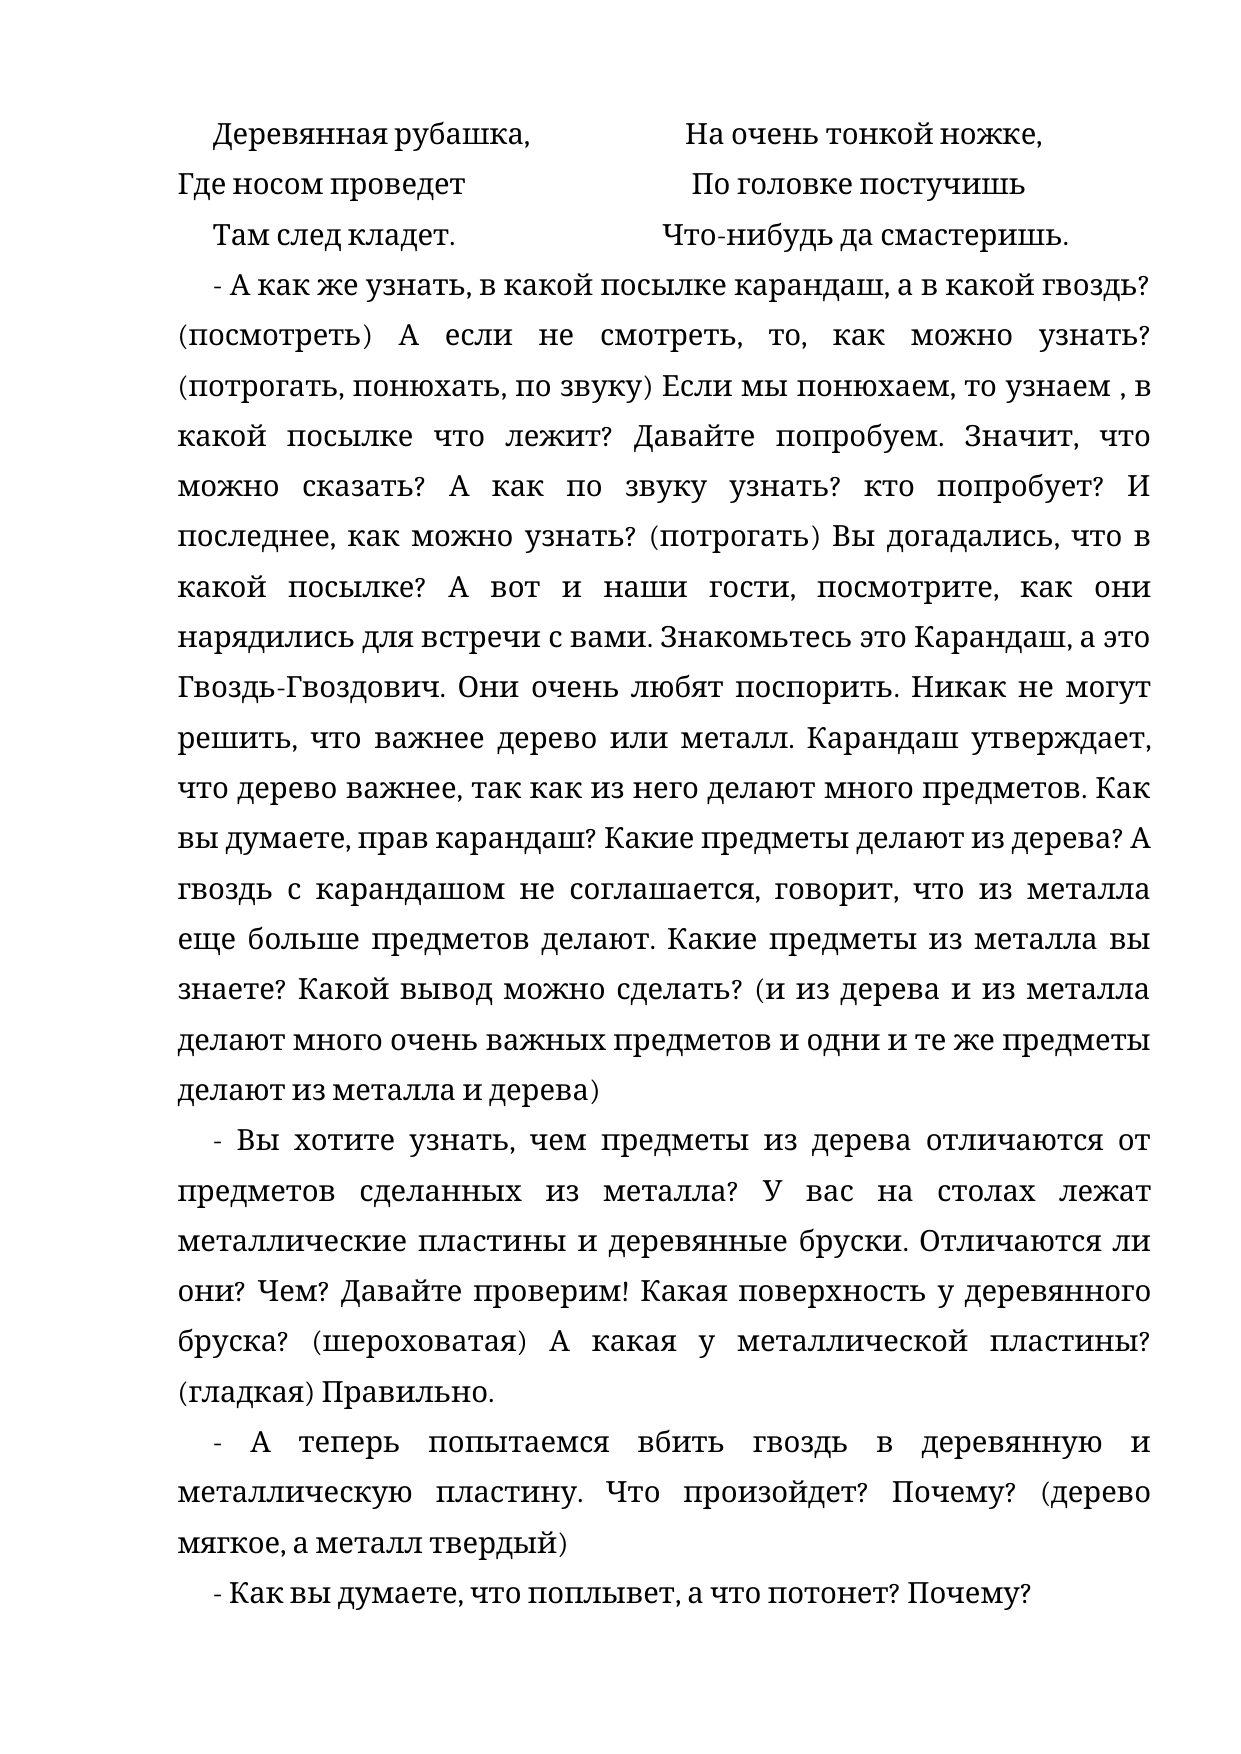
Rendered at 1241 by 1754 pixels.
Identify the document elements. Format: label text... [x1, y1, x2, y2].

text - А как же узнать, в какой посылке карандаш, а в какой гвоздь? (посмотреть) А если не смотреть, то, как можно узнать? (потрогать, понюхать, по звуку) Если мы понюхаем, то узнаем , в какой посылке что лежит? Давайте попробуем. Значит, что можно сказать? А как по звуку узнать? кто попробует? И последнее, как можно узнать? (потрогать) Вы догадались, что в какой посылке? А вот и наши гости, посмотрите, как они нарядились для встречи с вами. Знакомьтесь это Карандаш, а это Гвоздь-Гвоздович. Они очень любят поспорить. Никак не могут решить, что важнее дерево или металл. Карандаш утверждает, что дерево важнее, так как из него делают много предметов. Как вы думаете, прав карандаш? Какие предметы делают из дерева? А гвоздь с карандашом не соглашается, говорит, что из металла еще больше предметов делают. Какие предметы из металла вы знаете? Какой вывод можно сделать? (и из дерева и из металла делают много очень важных предметов и одни и те же предметы делают из металла и дерева) [177, 269, 1152, 1108]
text Деревянная рубашка, На очень тонкой ножке, Где носом проведет По головке постучишь [177, 118, 1152, 202]
text - Как вы думаете, что поплывет, а что потонет? Почему? [177, 1577, 1152, 1611]
text - А теперь попытаемся вбить гвоздь в деревянную и металлическую пластину. Что произойдет? Почему? (дерево мягкое, а металл твердый) [177, 1426, 1152, 1560]
text Там след кладет. Что-нибудь да смастеришь. [177, 219, 1152, 252]
text - Вы хотите узнать, чем предметы из дерева отличаются от предметов сделанных из металла? У вас на столах лежат металлические пластины и деревянные бруски. Отличаются ли они? Чем? Давайте проверим! Какая поверхность у деревянного бруска? (шероховатая) А какая у металлической пластины? (гладкая) Правильно. [177, 1124, 1152, 1409]
